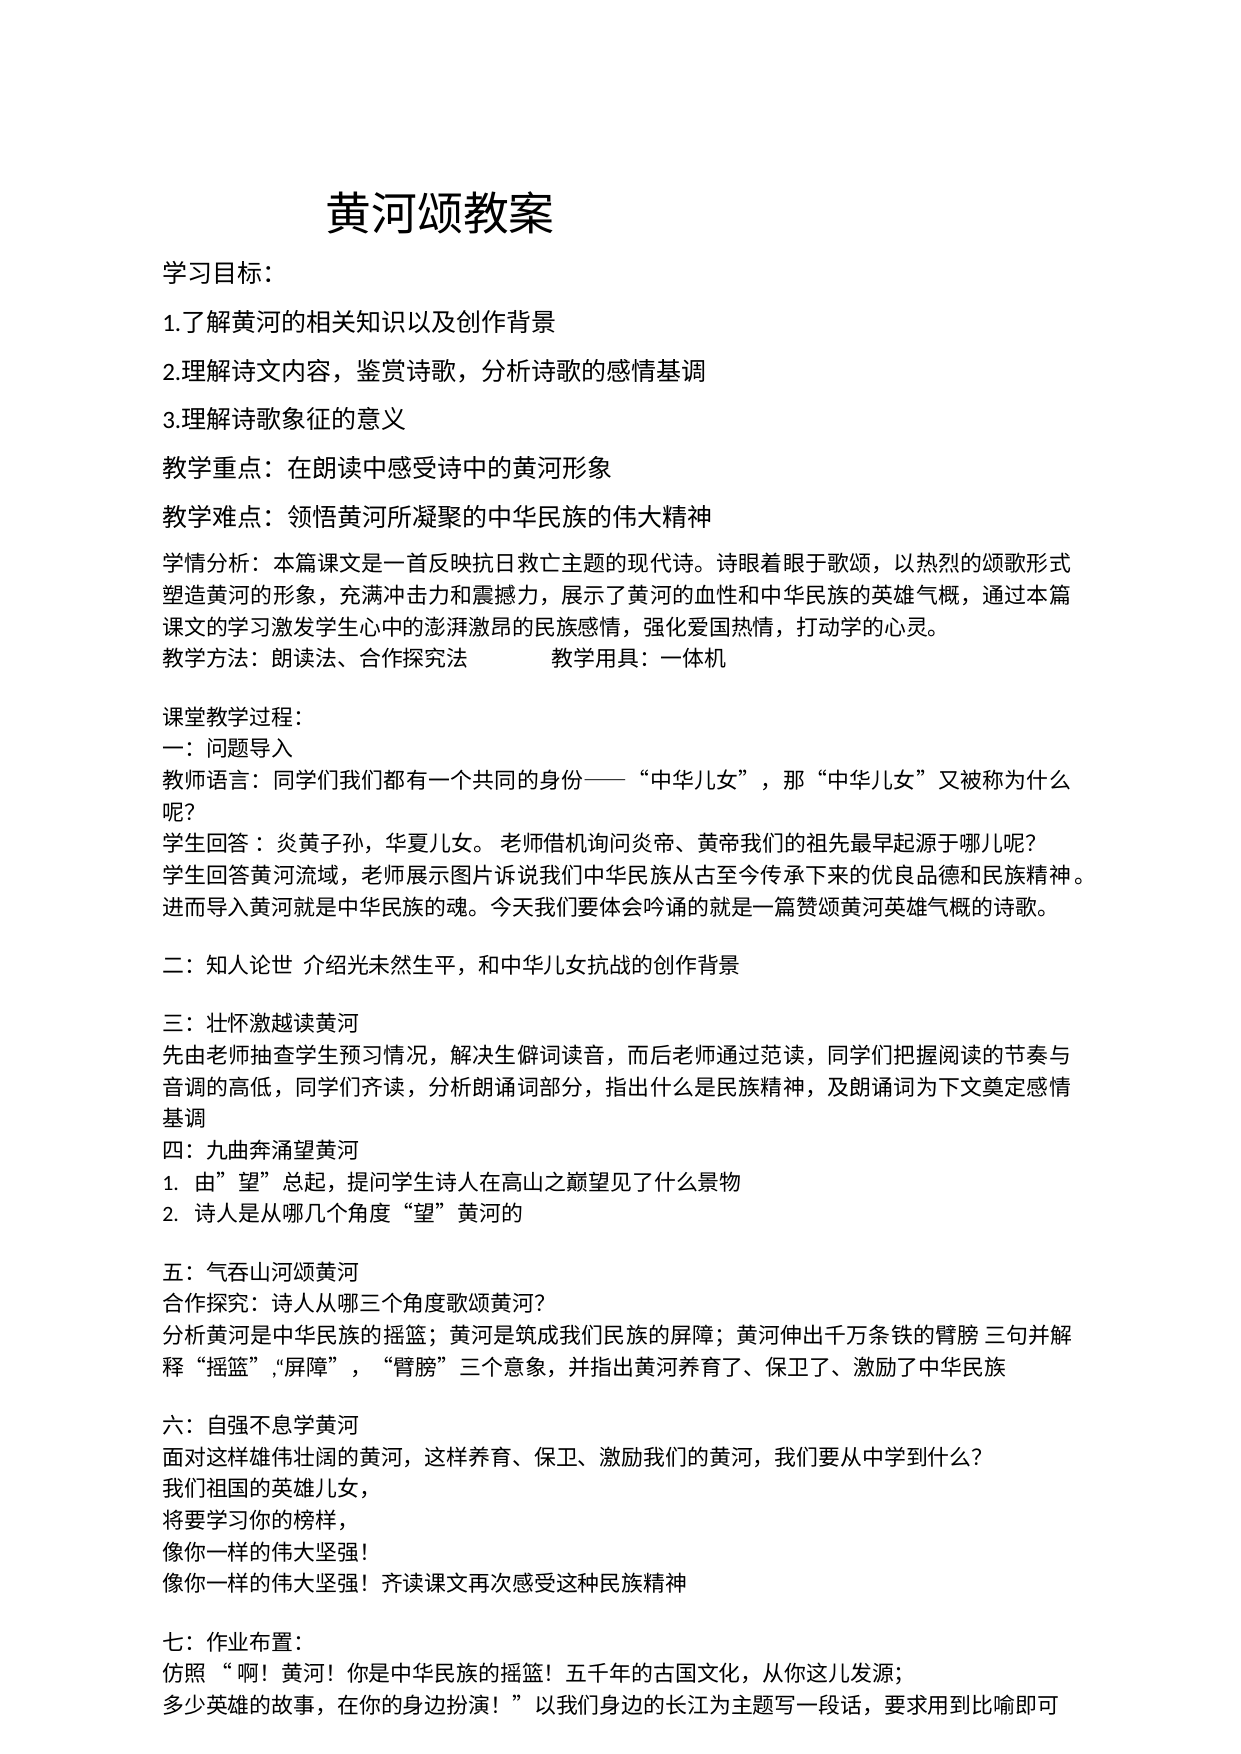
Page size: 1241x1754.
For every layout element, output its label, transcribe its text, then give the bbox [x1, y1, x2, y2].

list 黄河颂教案 [187, 162, 1053, 233]
